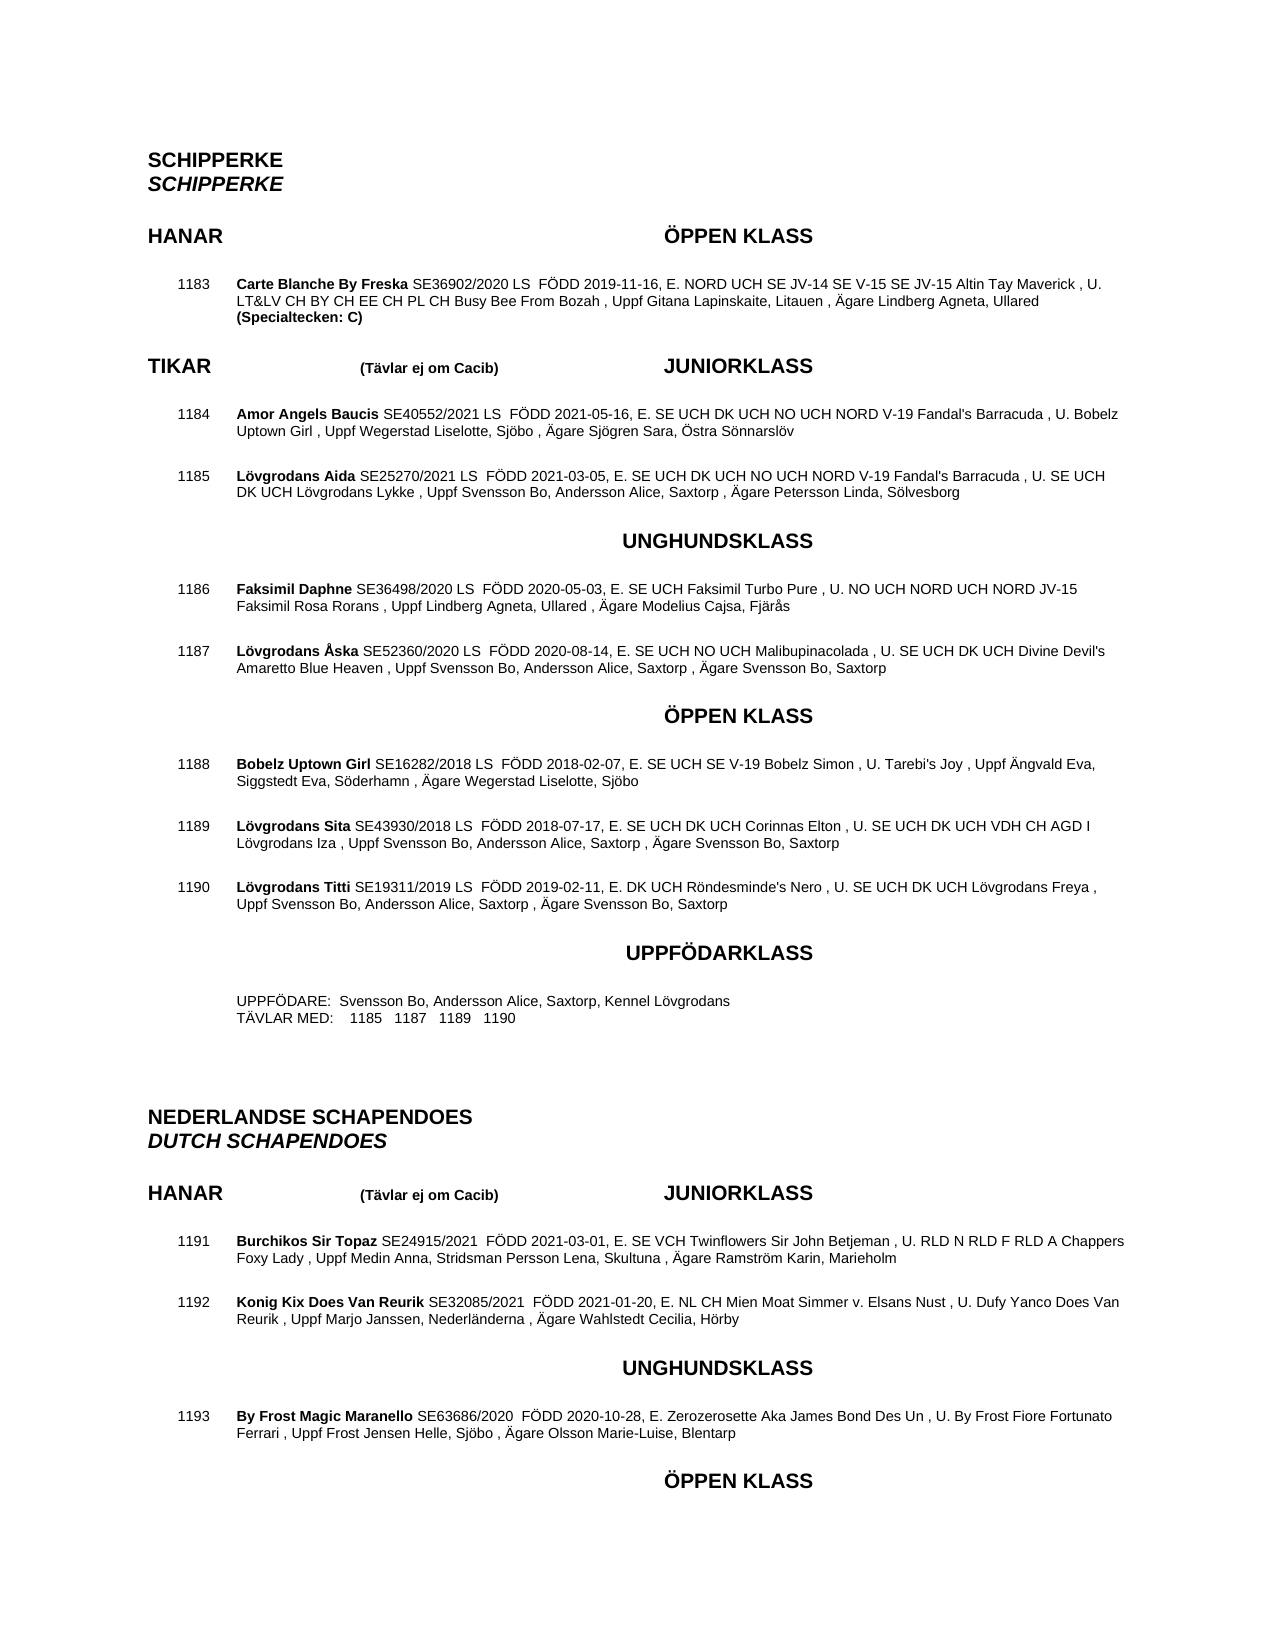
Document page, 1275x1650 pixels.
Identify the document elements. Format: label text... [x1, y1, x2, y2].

subtitle SCHIPPERKE [148, 148, 1127, 172]
text TÄVLAR MED: 1185 1187 1189 1190 [177, 1009, 1127, 1026]
text UPPFÖDARKLASS [148, 941, 1127, 965]
text UNGHUNDSKLASS [148, 529, 1127, 553]
text 1193 By Frost Magic Maranello SE63686/2020 FÖDD 2020-10-28, E. Zerozerosette Aka James Bond Des Un , U. By Frost Fiore Fortunato Ferrari , Uppf Frost Jensen Helle, Sjöbo , Ägare Olsson Marie-Luise, Blentarp [177, 1408, 1127, 1441]
text HANAR (Tävlar ej om Cacib) JUNIORKLASS [148, 1181, 1127, 1204]
text 1189 Lövgrodans Sita SE43930/2018 LS FÖDD 2018-07-17, E. SE UCH DK UCH Corinnas Elton , U. SE UCH DK UCH VDH CH AGD I Lövgrodans Iza , Uppf Svensson Bo, Andersson Alice, Saxtorp , Ägare Svensson Bo, Saxtorp [177, 818, 1127, 851]
text HANAR ÖPPEN KLASS [148, 223, 1127, 247]
text UNGHUNDSKLASS [148, 1356, 1127, 1379]
text 1187 Lövgrodans Åska SE52360/2020 LS FÖDD 2020-08-14, E. SE UCH NO UCH Malibupinacolada , U. SE UCH DK UCH Divine Devil's Amaretto Blue Heaven , Uppf Svensson Bo, Andersson Alice, Saxtorp , Ägare Svensson Bo, Saxtorp [177, 642, 1127, 676]
text 1188 Bobelz Uptown Girl SE16282/2018 LS FÖDD 2018-02-07, E. SE UCH SE V-19 Bobelz Simon , U. Tarebi's Joy , Uppf Ängvald Eva, Siggstedt Eva, Söderhamn , Ägare Wegerstad Liselotte, Sjöbo [177, 756, 1127, 789]
text UPPFÖDARE: Svensson Bo, Andersson Alice, Saxtorp, Kennel Lövgrodans [177, 993, 1127, 1009]
text 1192 Konig Kix Does Van Reurik SE32085/2021 FÖDD 2021-01-20, E. NL CH Mien Moat Simmer v. Elsans Nust , U. Dufy Yanco Does Van Reurik , Uppf Marjo Janssen, Nederländerna , Ägare Wahlstedt Cecilia, Hörby [177, 1294, 1127, 1328]
text TIKAR (Tävlar ej om Cacib) JUNIORKLASS [148, 354, 1127, 378]
subtitle DUTCH SCHAPENDOES [148, 1128, 1127, 1152]
text 1185 Lövgrodans Aida SE25270/2021 LS FÖDD 2021-03-05, E. SE UCH DK UCH NO UCH NORD V-19 Fandal's Barracuda , U. SE UCH DK UCH Lövgrodans Lykke , Uppf Svensson Bo, Andersson Alice, Saxtorp , Ägare Petersson Linda, Sölvesborg [177, 467, 1127, 501]
text 1191 Burchikos Sir Topaz SE24915/2021 FÖDD 2021-03-01, E. SE VCH Twinflowers Sir John Betjeman , U. RLD N RLD F RLD A Chappers Foxy Lady , Uppf Medin Anna, Stridsman Persson Lena, Skultuna , Ägare Ramström Karin, Marieholm [177, 1232, 1127, 1266]
subtitle SCHIPPERKE [148, 172, 1127, 196]
text 1183 Carte Blanche By Freska SE36902/2020 LS FÖDD 2019-11-16, E. NORD UCH SE JV-14 SE V-15 SE JV-15 Altin Tay Maverick , U. LT&LV CH BY CH EE CH PL CH Busy Bee From Bozah , Uppf Gitana Lapinskaite, Litauen , Ägare Lindberg Agneta, Ullared (Specialtecken: C) [177, 276, 1127, 326]
text 1184 Amor Angels Baucis SE40552/2021 LS FÖDD 2021-05-16, E. SE UCH DK UCH NO UCH NORD V-19 Fandal's Barracuda , U. Bobelz Uptown Girl , Uppf Wegerstad Liselotte, Sjöbo , Ägare Sjögren Sara, Östra Sönnarslöv [177, 406, 1127, 439]
text ÖPPEN KLASS [148, 1469, 1127, 1493]
text ÖPPEN KLASS [148, 704, 1127, 728]
text 1190 Lövgrodans Titti SE19311/2019 LS FÖDD 2019-02-11, E. DK UCH Röndesminde's Nero , U. SE UCH DK UCH Lövgrodans Freya , Uppf Svensson Bo, Andersson Alice, Saxtorp , Ägare Svensson Bo, Saxtorp [177, 879, 1127, 913]
subtitle NEDERLANDSE SCHAPENDOES [148, 1104, 1127, 1128]
text 1186 Faksimil Daphne SE36498/2020 LS FÖDD 2020-05-03, E. SE UCH Faksimil Turbo Pure , U. NO UCH NORD UCH NORD JV-15 Faksimil Rosa Rorans , Uppf Lindberg Agneta, Ullared , Ägare Modelius Cajsa, Fjärås [177, 581, 1127, 614]
